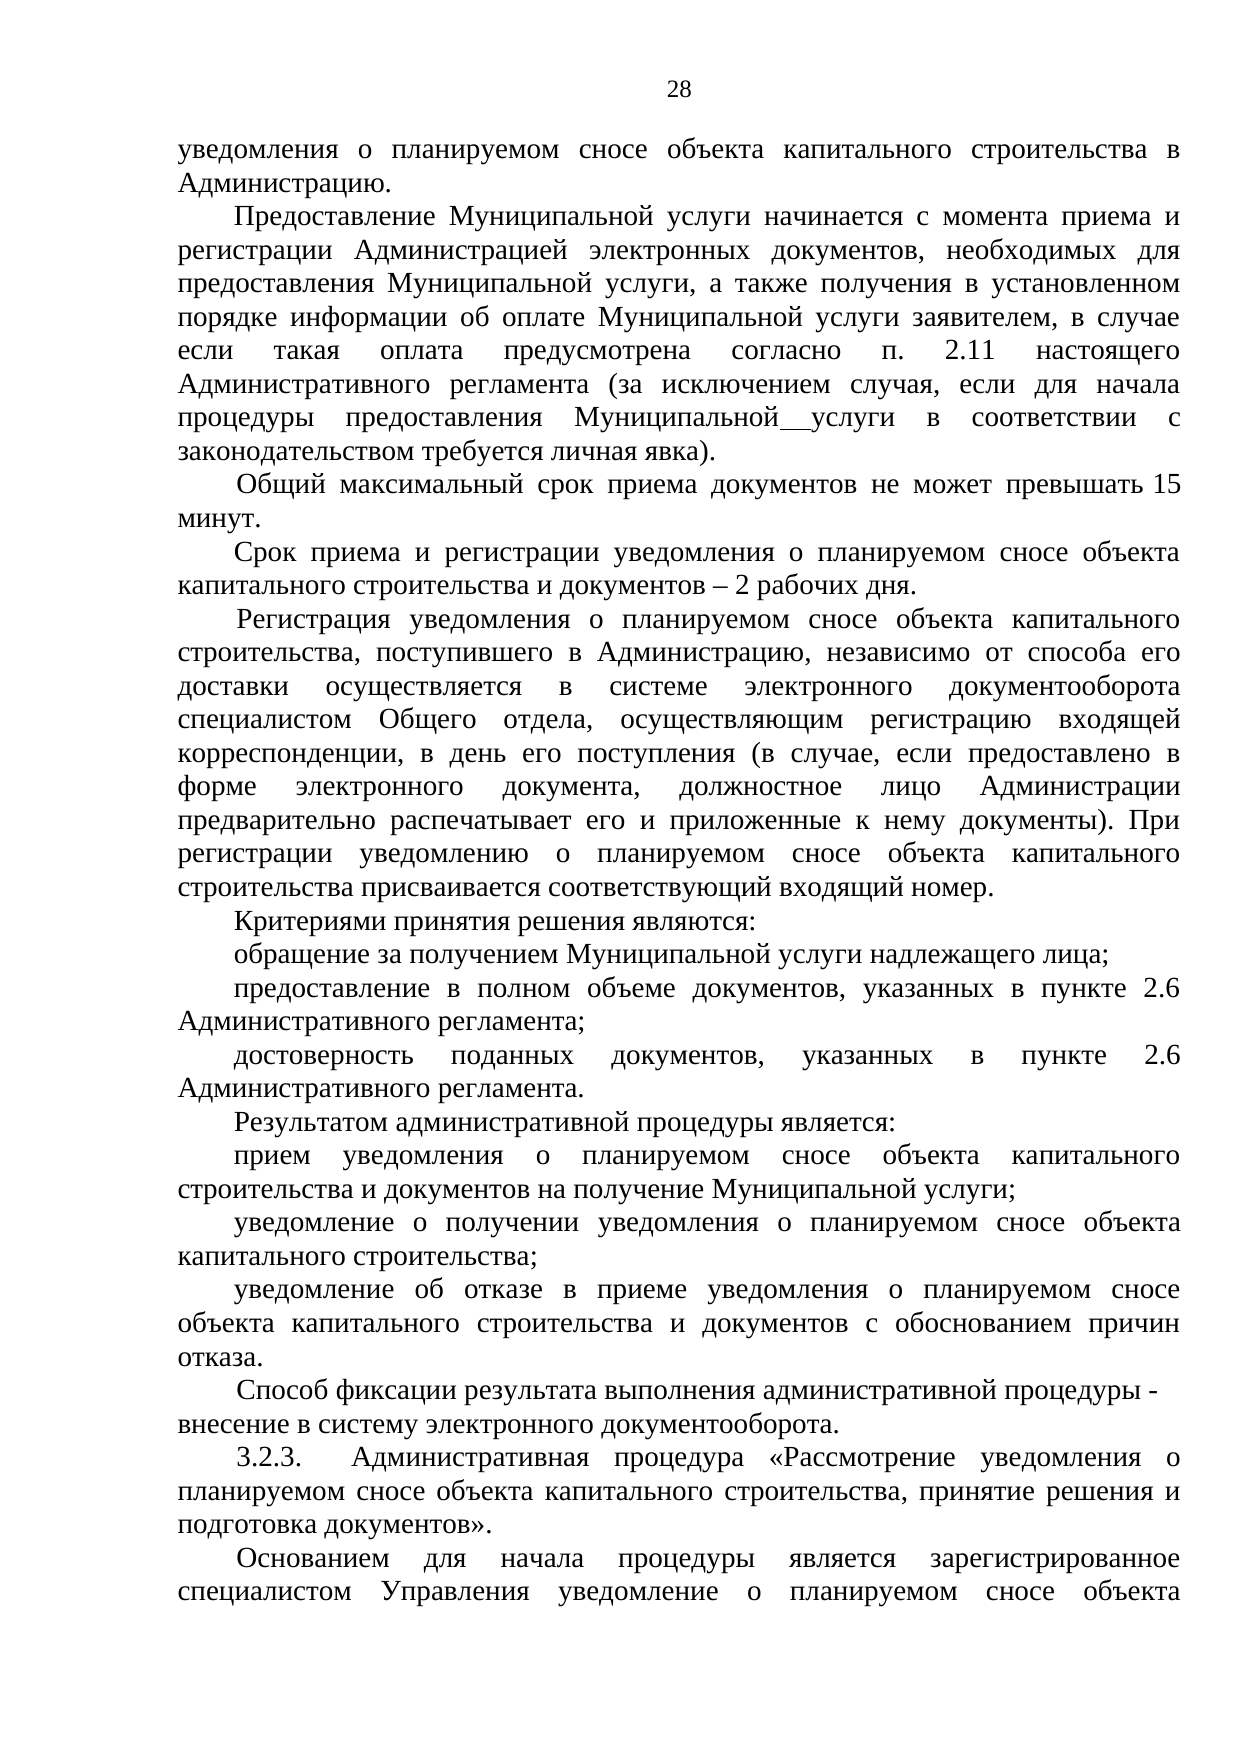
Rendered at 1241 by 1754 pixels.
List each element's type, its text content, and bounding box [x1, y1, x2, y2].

text 3.2.3. Административная процедура «Рассмотрение уведомления о планируемом сносе объекта капитального строительства, принятие решения и подготовка документов». [177, 1439, 1181, 1540]
text Предоставление Муниципальной услуги начинается с момента приема и регистрации Администрацией электронных документов, необходимых для предоставления Муниципальной услуги, а также получения в установленном порядке информации об оплате Муниципальной услуги заявителем, в случае если такая оплата предусмотрена согласно п. 2.11 настоящего Административного регламента (за исключением случая, если для начала процедуры предоставления Муниципальной услуги в соответствии с законодательством требуется личная явка). [177, 198, 1181, 467]
text прием уведомления о планируемом сносе объекта капитального строительства и документов на получение Муниципальной услуги; [177, 1137, 1181, 1204]
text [177, 1540, 1181, 1607]
text Критериями принятия решения являются: [177, 903, 1181, 936]
text уведомление о получении уведомления о планируемом сносе объекта капитального строительства; [177, 1204, 1181, 1272]
text Регистрация уведомления о планируемом сносе объекта капитального строительства, поступившего в Администрацию, независимо от способа его доставки осуществляется в системе электронного документооборота специалистом Общего отдела, осуществляющим регистрацию входящей корреспонденции, в день его поступления (в случае, если предоставлено в форме электронного документа, должностное лицо Администрации предварительно распечатывает его и приложенные к нему документы). При регистрации уведомлению о планируемом сносе объекта капитального строительства присваивается соответствующий входящий номер. [177, 601, 1181, 903]
text Способ фиксации результата выполнения административной процедуры - внесение в систему электронного документооборота. [177, 1372, 1181, 1439]
text Результатом административной процедуры является: [177, 1104, 1181, 1137]
text уведомление об отказе в приеме уведомления о планируемом сносе объекта капитального строительства и документов с обоснованием причин отказа. [177, 1272, 1181, 1372]
text предоставление в полном объеме документов, указанных в пункте 2.6 Административного регламента; [177, 970, 1181, 1037]
text обращение за получением Муниципальной услуги надлежащего лица; [177, 936, 1181, 970]
text Общий максимальный срок приема документов не может превышать 15 минут. [177, 467, 1181, 534]
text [177, 131, 1181, 198]
text достоверность поданных документов, указанных в пункте 2.6 Административного регламента. [177, 1037, 1181, 1104]
text Срок приема и регистрации уведомления о планируемом сносе объекта капитального строительства и документов – 2 рабочих дня. [177, 534, 1181, 601]
